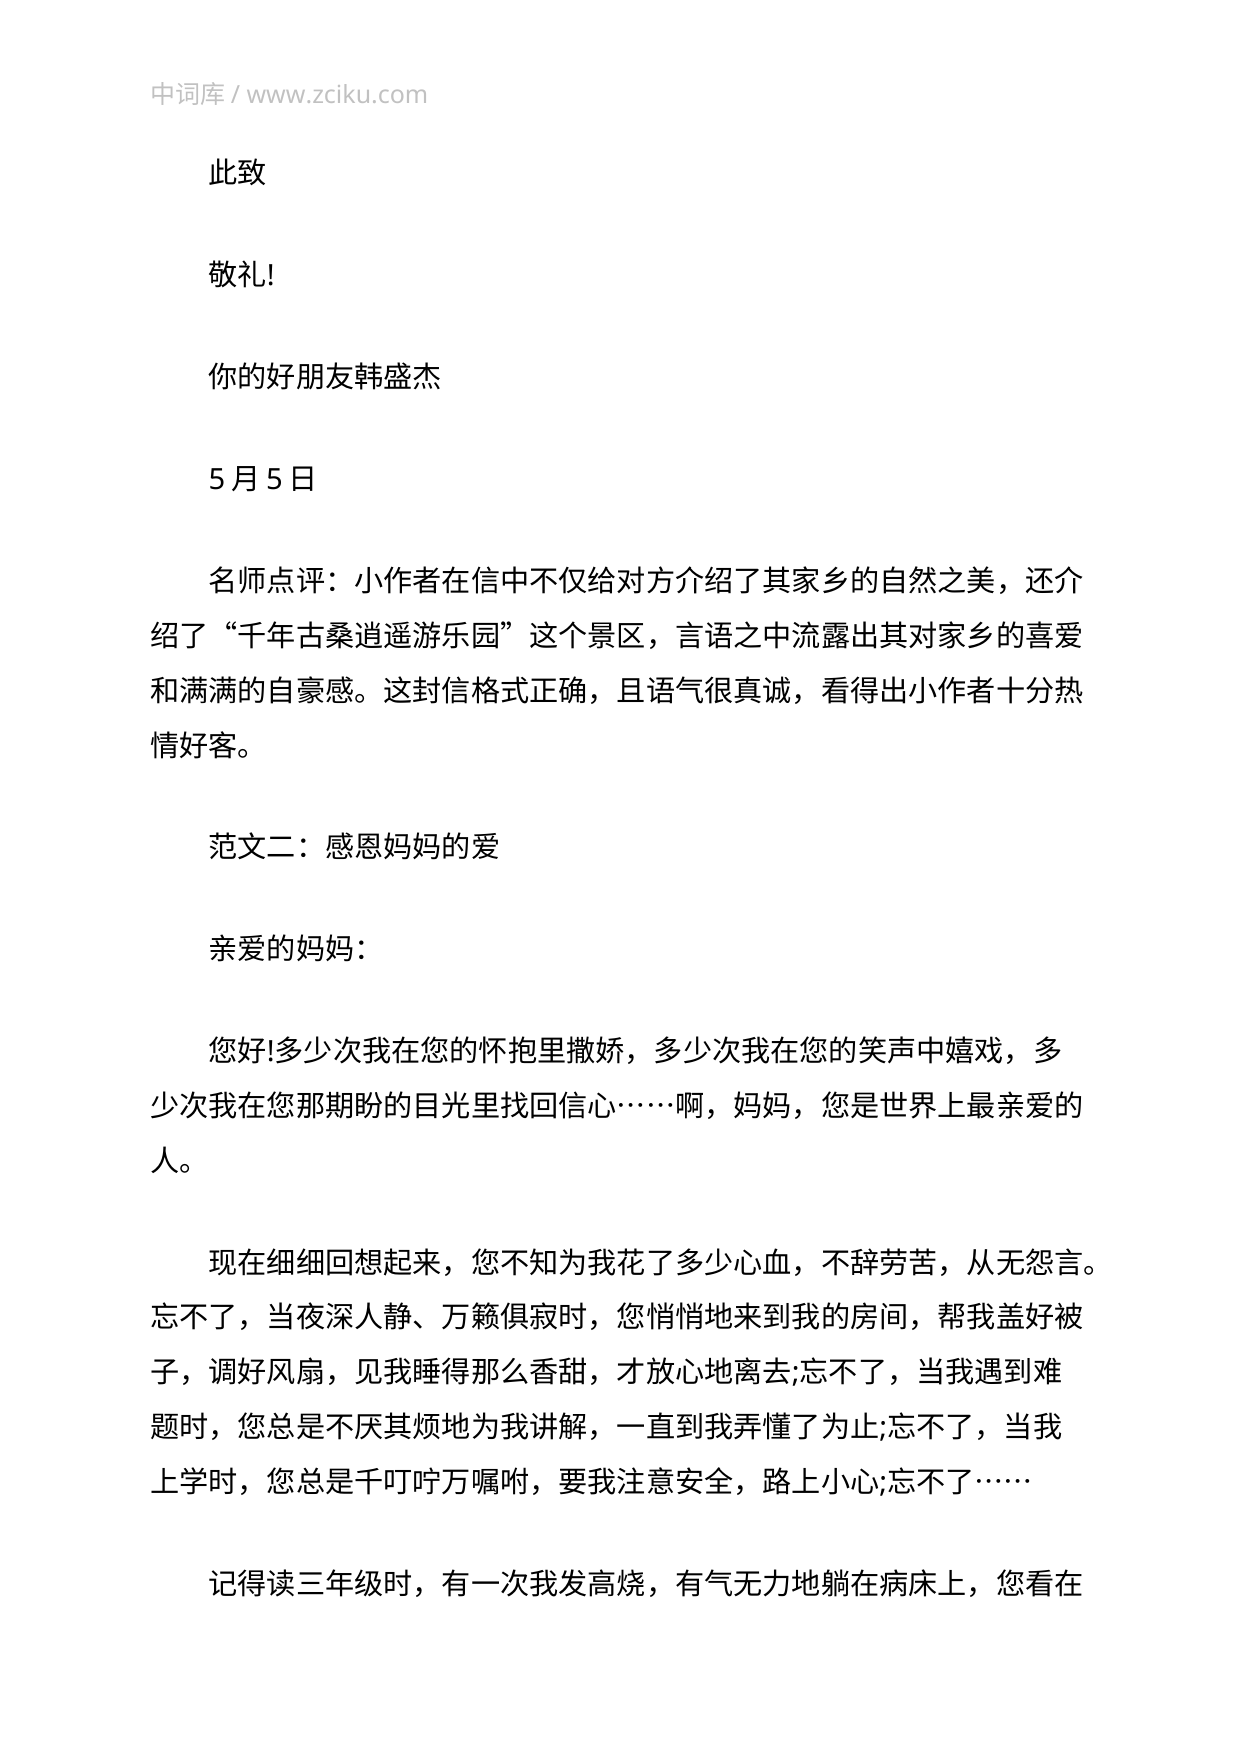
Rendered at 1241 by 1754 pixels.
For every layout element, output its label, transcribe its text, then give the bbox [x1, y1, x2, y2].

text 亲爱的妈妈： [150, 926, 1090, 968]
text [150, 1561, 1090, 1603]
text 5月5日 [150, 456, 1090, 498]
text 敬礼! [150, 252, 1090, 294]
text 您好!多少次我在您的怀抱里撒娇，多少次我在您的笑声中嬉戏，多少次我在您那期盼的目光里找回信心……啊，妈妈，您是世界上最亲爱的人。 [150, 1027, 1090, 1180]
text 名师点评：小作者在信中不仅给对方介绍了其家乡的自然之美，还介绍了“千年古桑逍遥游乐园”这个景区，言语之中流露出其对家乡的喜爱和满满的自豪感。这封信格式正确，且语气很真诚，看得出小作者十分热情好客。 [150, 557, 1090, 764]
text 你的好朋友韩盛杰 [150, 354, 1090, 396]
text 现在细细回想起来，您不知为我花了多少心血，不辞劳苦，从无怨言。忘不了，当夜深人静、万籁俱寂时，您悄悄地来到我的房间，帮我盖好被子，调好风扇，见我睡得那么香甜，才放心地离去;忘不了，当我遇到难题时，您总是不厌其烦地为我讲解，一直到我弄懂了为止;忘不了，当我上学时，您总是千叮咛万嘱咐，要我注意安全，路上小心;忘不了…… [150, 1239, 1090, 1501]
text 范文二：感恩妈妈的爱 [150, 824, 1090, 866]
text 此致 [150, 150, 1090, 192]
